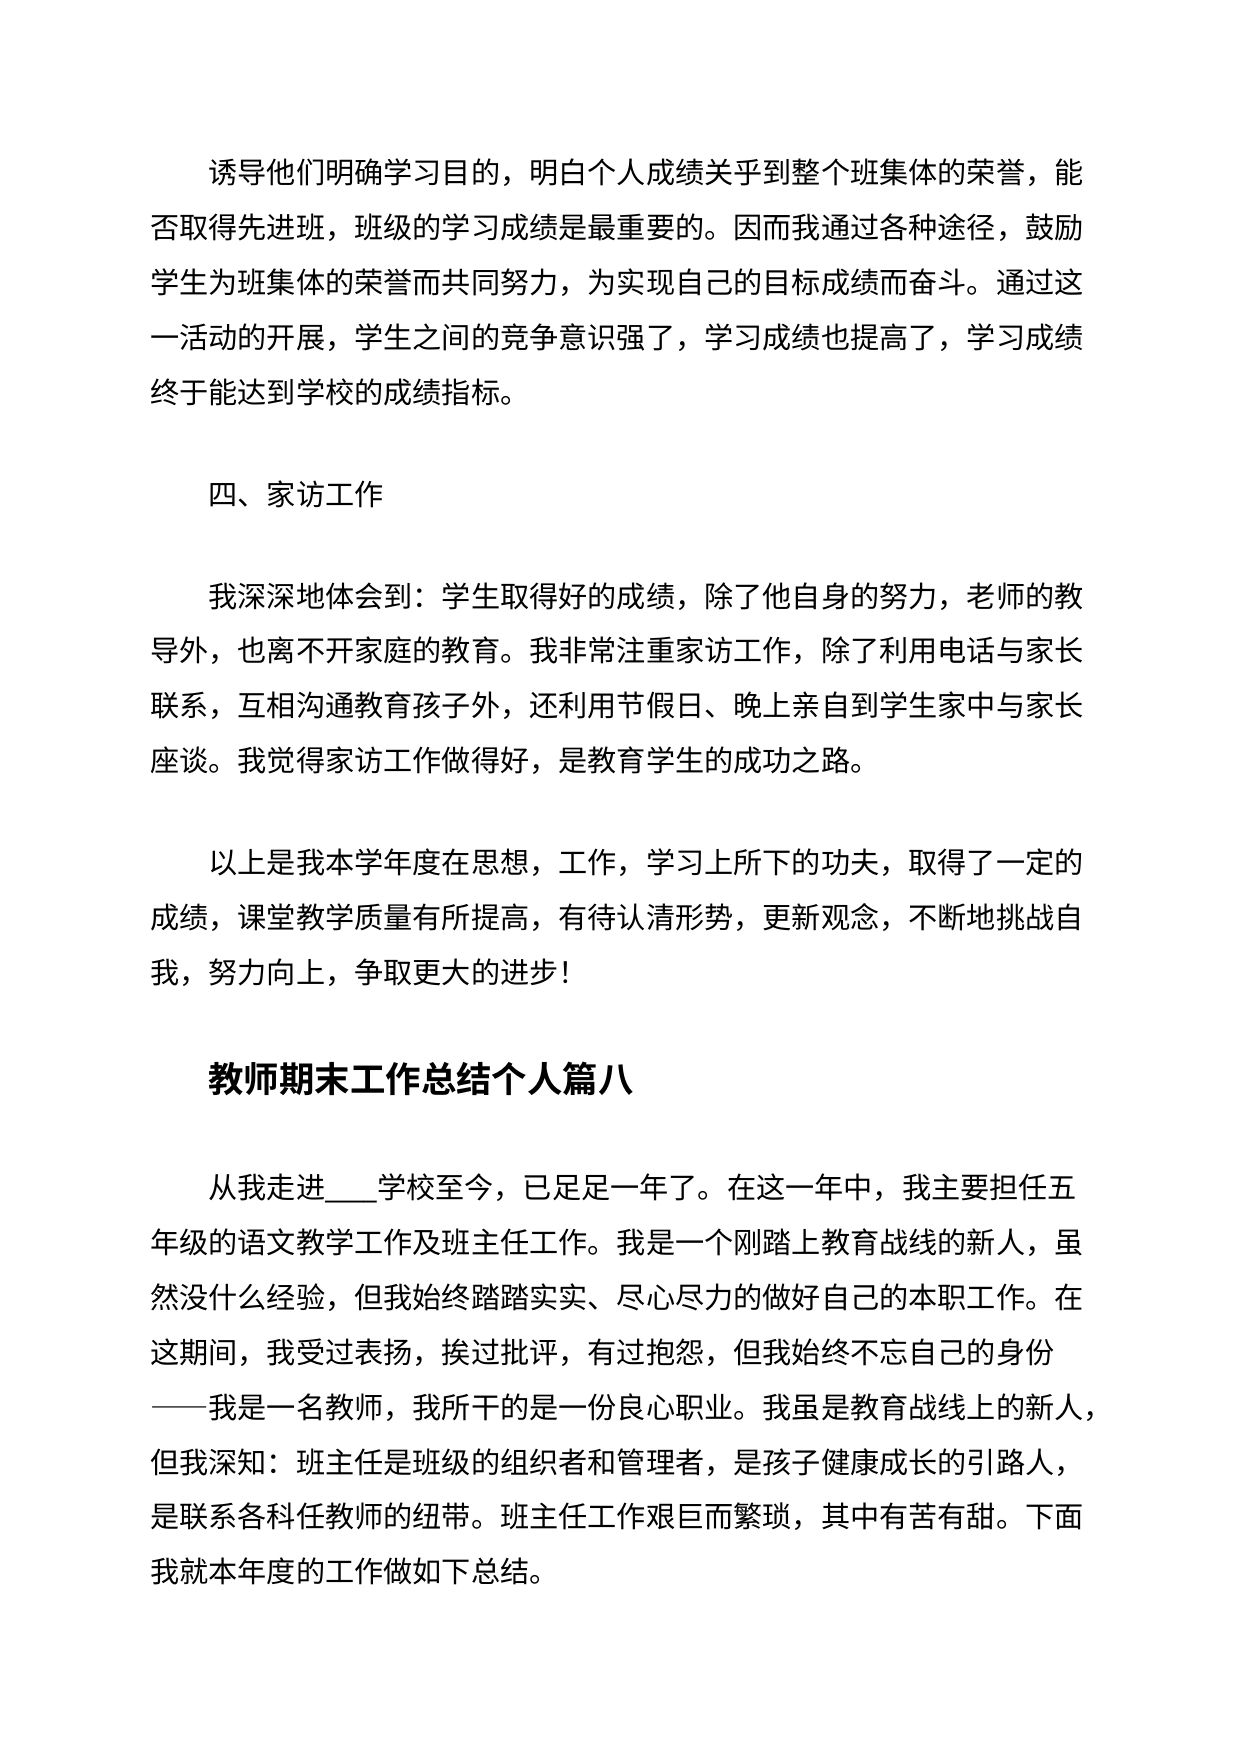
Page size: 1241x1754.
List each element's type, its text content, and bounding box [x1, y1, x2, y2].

text 我深深地体会到：学生取得好的成绩，除了他自身的努力，老师的教导外，也离不开家庭的教育。我非常注重家访工作，除了利用电话与家长联系，互相沟通教育孩子外，还利用节假日、晚上亲自到学生家中与家长座谈。我觉得家访工作做得好，是教育学生的成功之路。 [150, 573, 1090, 780]
text 诱导他们明确学习目的，明白个人成绩关乎到整个班集体的荣誉，能否取得先进班，班级的学习成绩是最重要的。因而我通过各种途径，鼓励学生为班集体的荣誉而共同努力，为实现自己的目标成绩而奋斗。通过这一活动的开展，学生之间的竞争意识强了，学习成绩也提高了，学习成绩终于能达到学校的成绩指标。 [150, 150, 1090, 412]
text 以上是我本学年度在思想，工作，学习上所下的功夫，取得了一定的成绩，课堂教学质量有所提高，有待认清形势，更新观念，不断地挑战自我，努力向上，争取更大的进步！ [150, 839, 1090, 992]
text 四、家访工作 [150, 471, 1090, 514]
text 从我走进____学校至今，已足足一年了。在这一年中，我主要担任五年级的语文教学工作及班主任工作。我是一个刚踏上教育战线的新人，虽然没什么经验，但我始终踏踏实实、尽心尽力的做好自己的本职工作。在这期间，我受过表扬，挨过批评，有过抱怨，但我始终不忘自己的身份——我是一名教师，我所干的是一份良心职业。我虽是教育战线上的新人，但我深知：班主任是班级的组织者和管理者，是孩子健康成长的引路人，是联系各科任教师的纽带。班主任工作艰巨而繁琐，其中有苦有甜。下面我就本年度的工作做如下总结。 [150, 1164, 1090, 1591]
text 教师期末工作总结个人篇八 [150, 1051, 1090, 1102]
